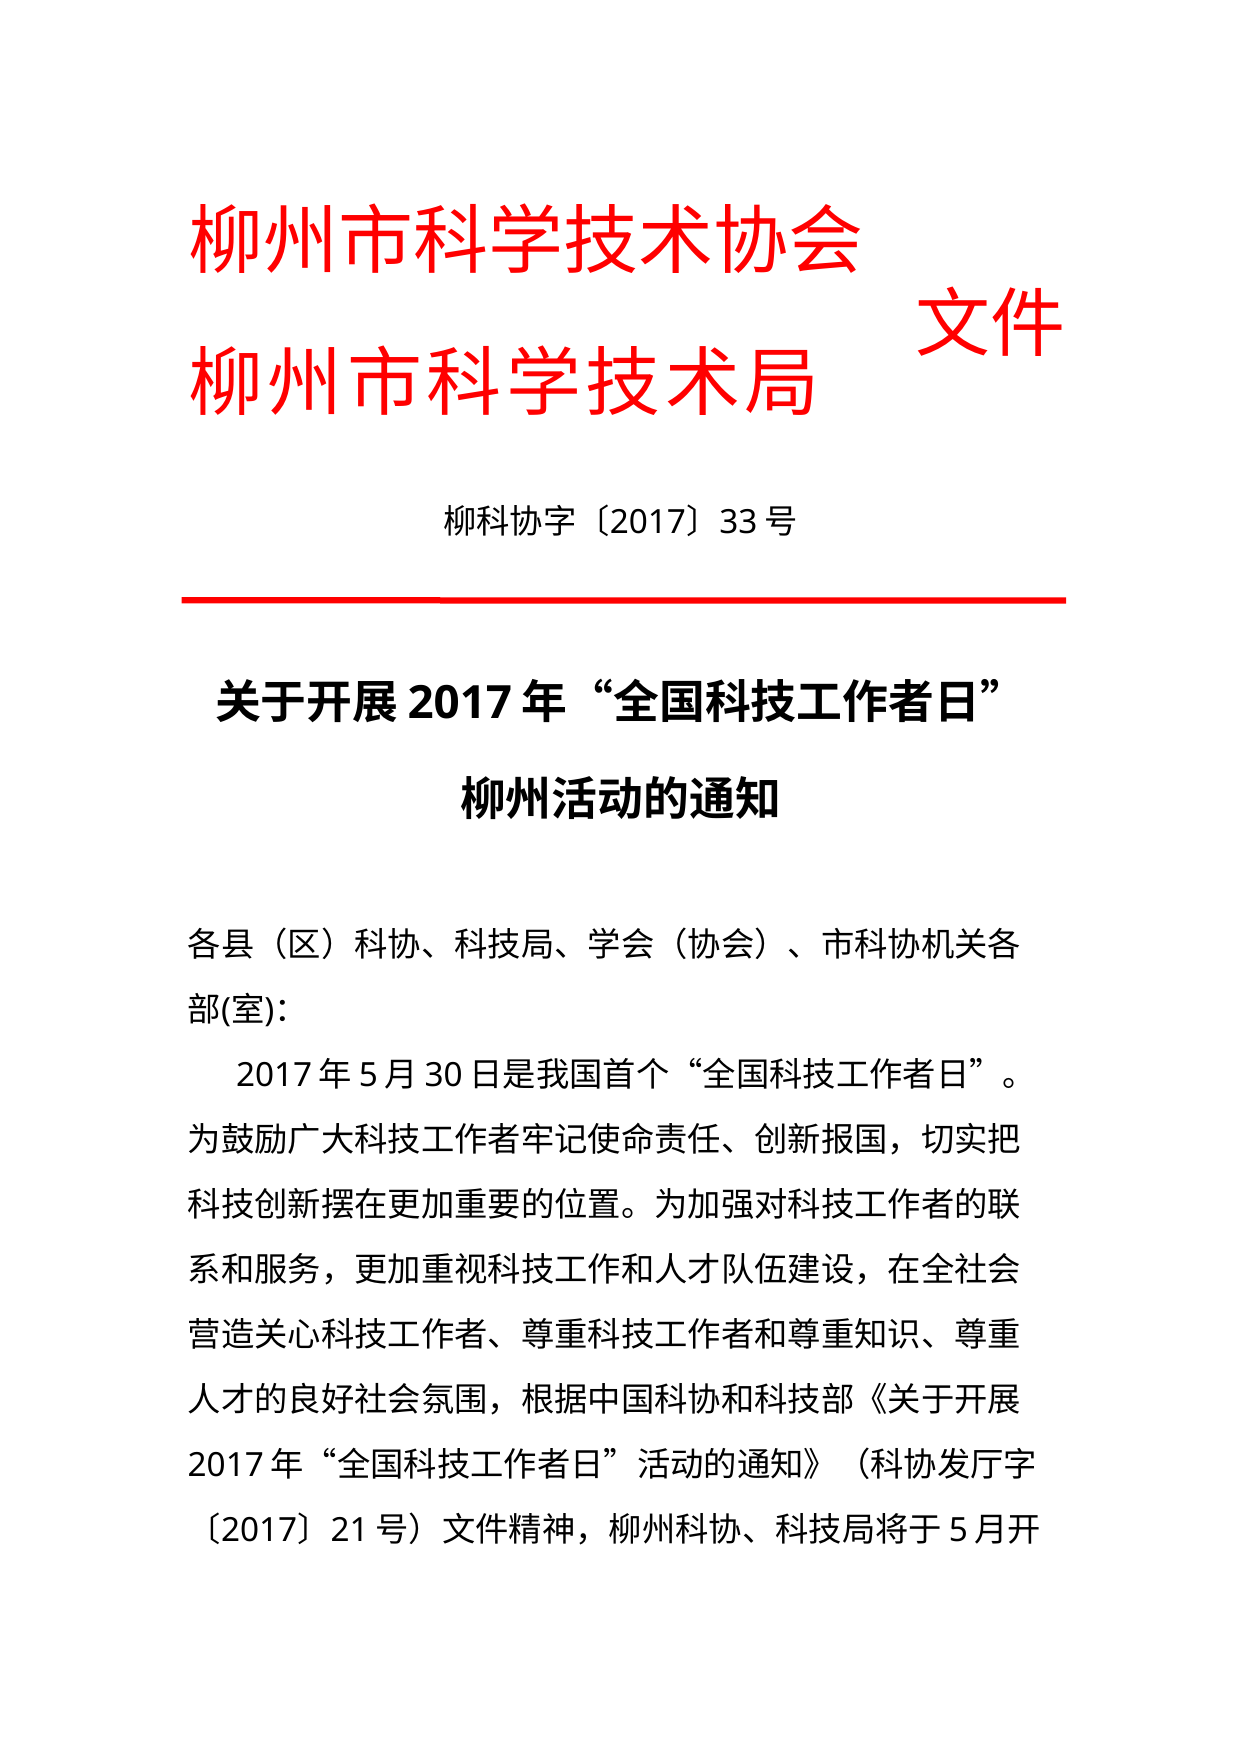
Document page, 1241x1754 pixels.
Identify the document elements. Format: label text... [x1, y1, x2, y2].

text 关于开展2017年“全国科技工作者日” 柳州活动的通知 [187, 649, 1053, 844]
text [187, 1039, 1053, 1559]
text 各县（区）科协、科技局、学会（协会）、市科协机关各部(室)： [187, 909, 1053, 1039]
text 柳科协字〔2017〕33号 [187, 487, 1053, 552]
